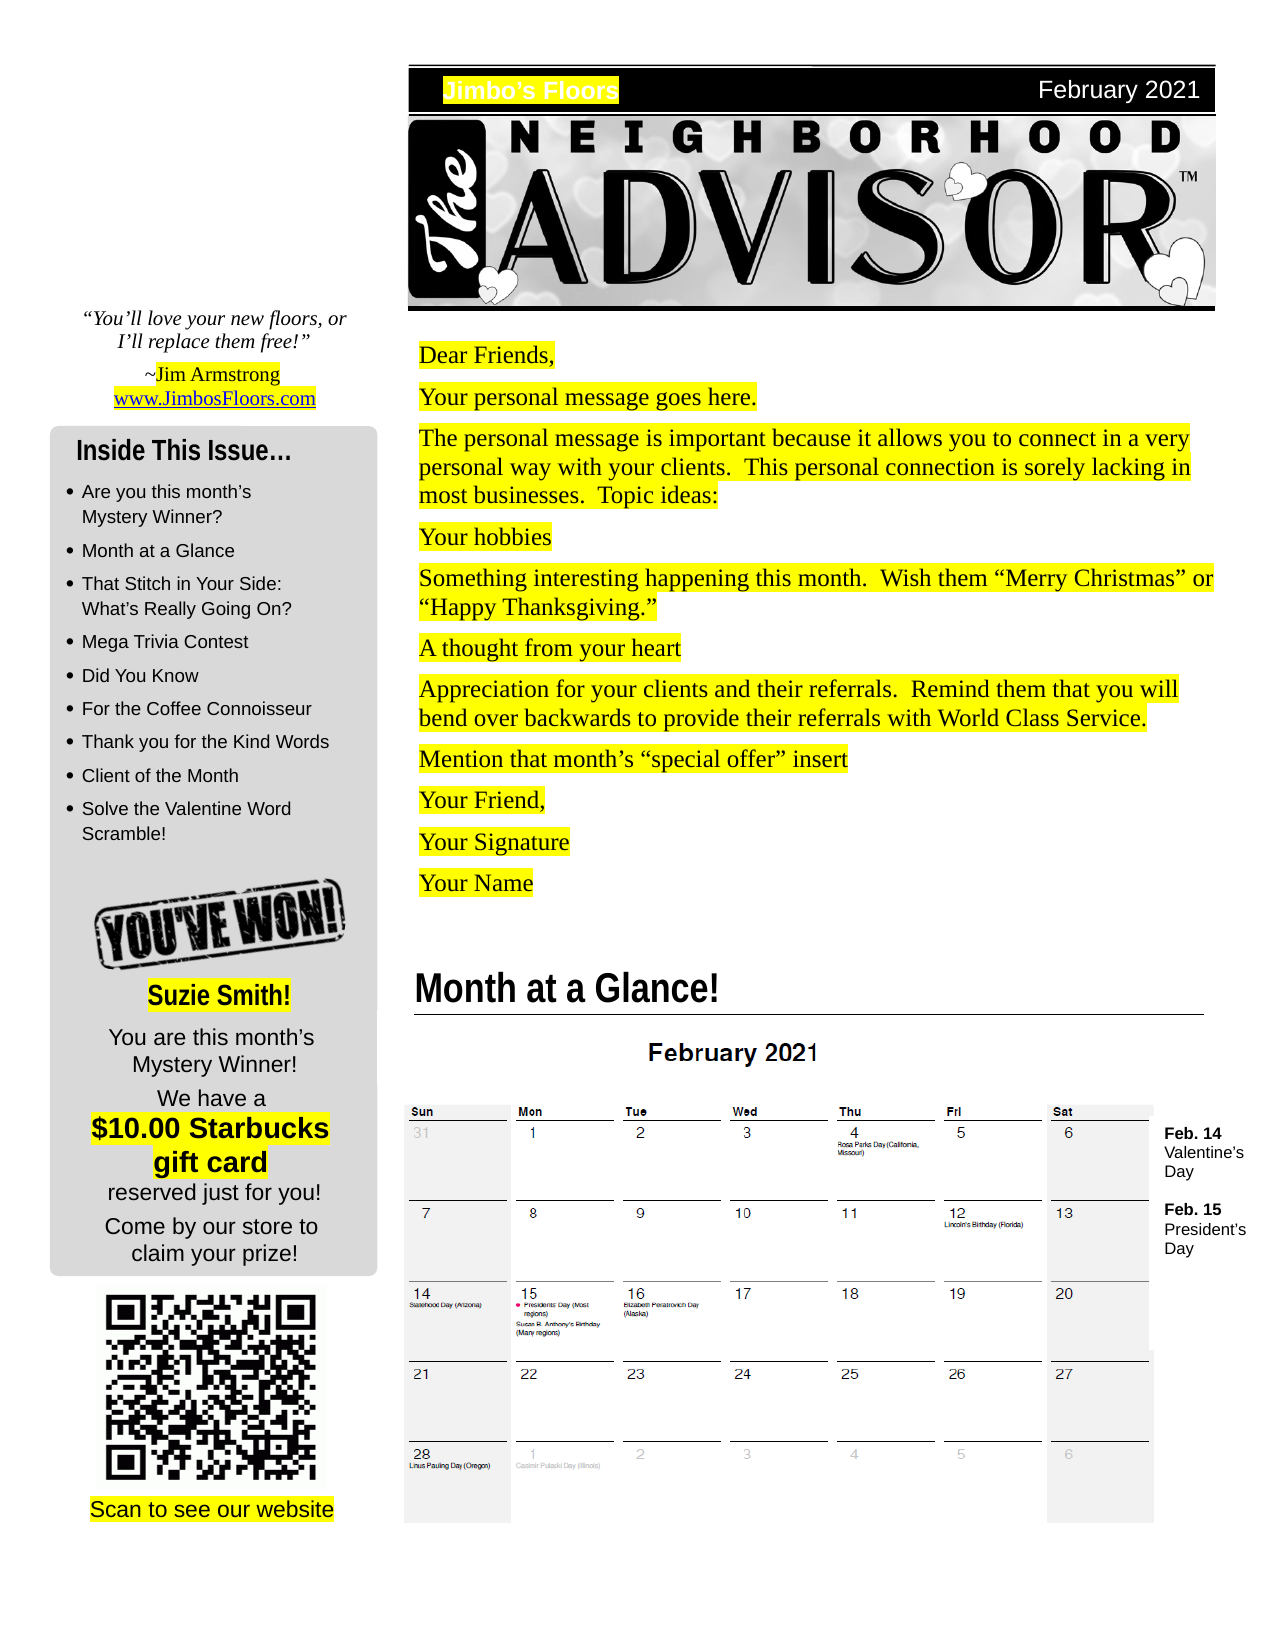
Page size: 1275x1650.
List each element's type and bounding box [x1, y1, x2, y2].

picture [407, 114, 1216, 307]
picture [95, 1285, 327, 1490]
picture [87, 839, 352, 1008]
